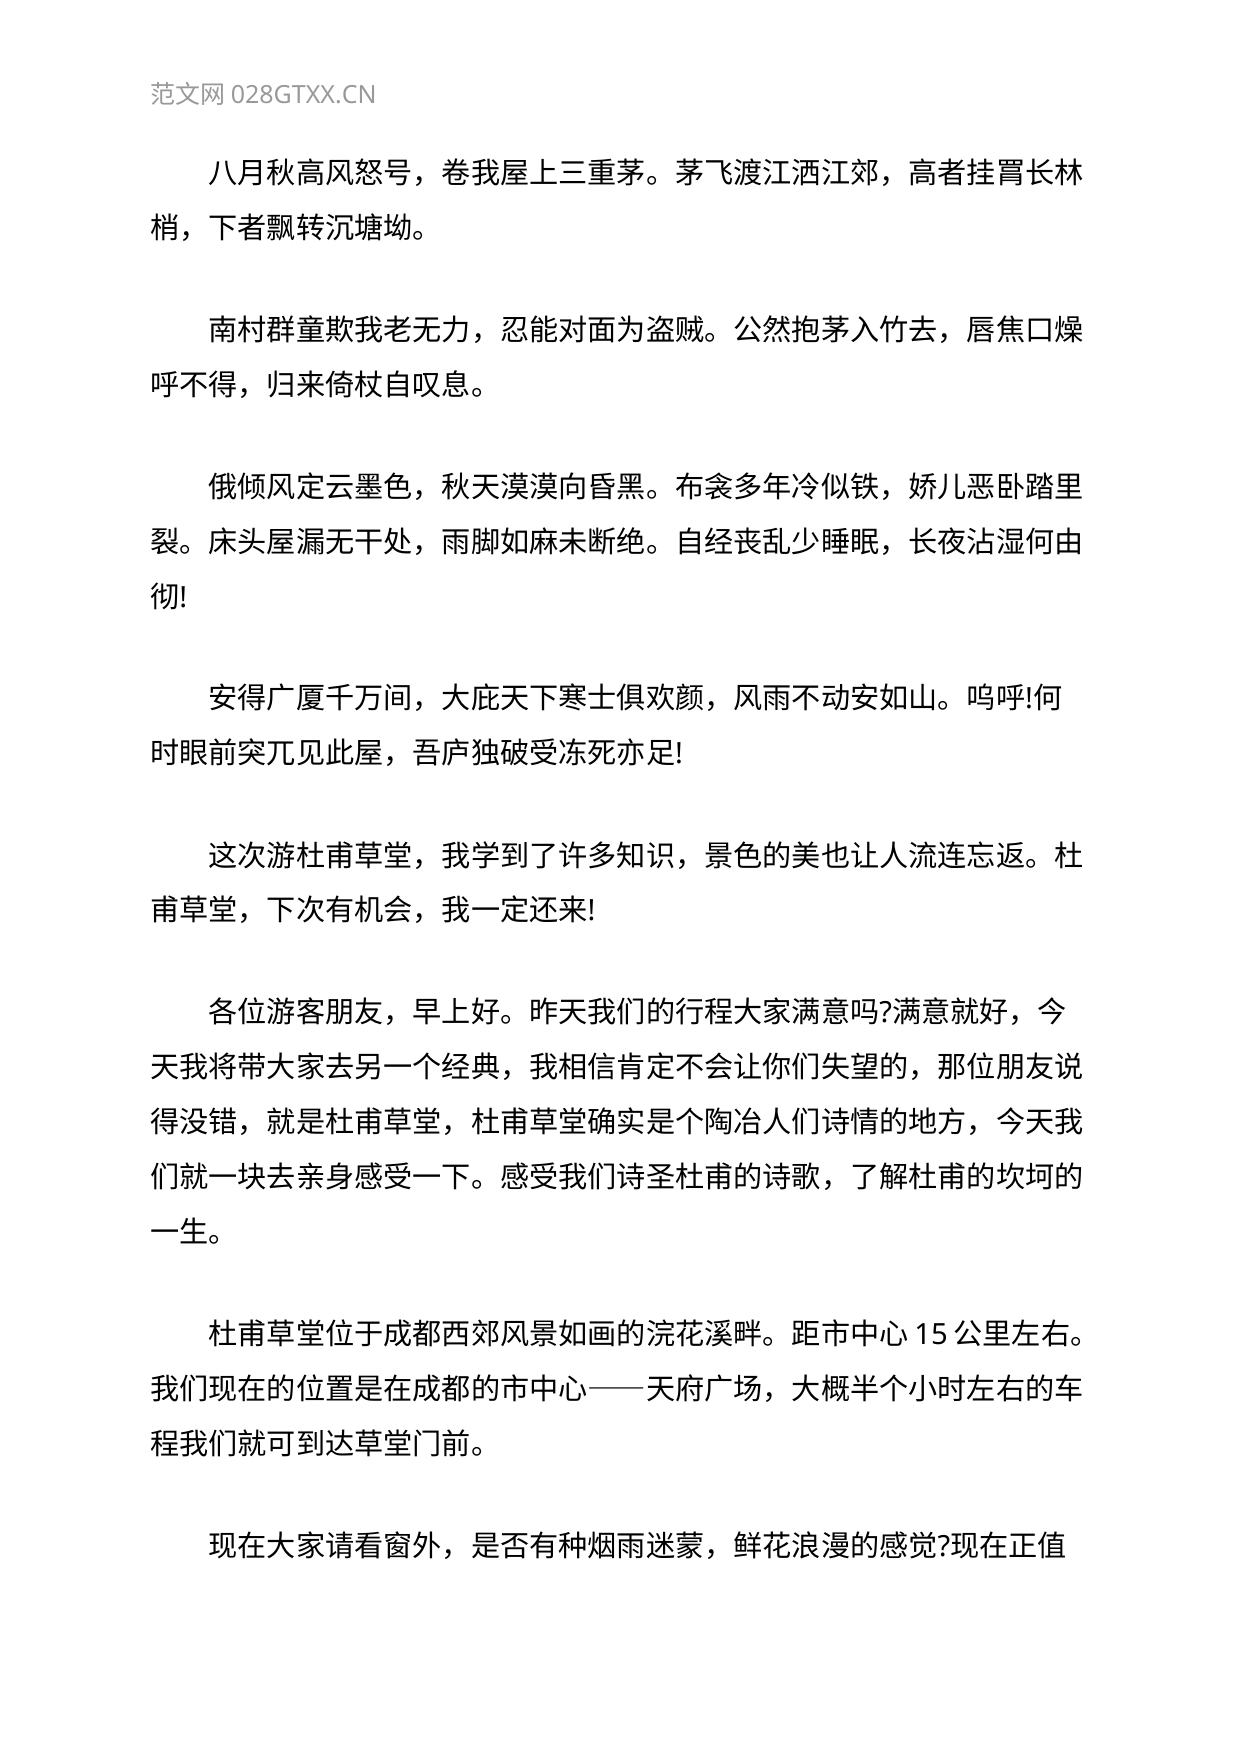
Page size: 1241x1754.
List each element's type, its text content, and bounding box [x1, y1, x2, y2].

text 这次游杜甫草堂，我学到了许多知识，景色的美也让人流连忘返。杜甫草堂，下次有机会，我一定还来! [150, 832, 1090, 929]
text 南村群童欺我老无力，忍能对面为盗贼。公然抱茅入竹去，唇焦口燥呼不得，归来倚杖自叹息。 [150, 307, 1090, 404]
text 俄倾风定云墨色，秋天漠漠向昏黑。布衾多年冷似铁，娇儿恶卧踏里裂。床头屋漏无干处，雨脚如麻未断绝。自经丧乱少睡眠，长夜沾湿何由彻! [150, 463, 1090, 616]
text 杜甫草堂位于成都西郊风景如画的浣花溪畔。距市中心15公里左右。我们现在的位置是在成都的市中心——天府广场，大概半个小时左右的车程我们就可到达草堂门前。 [150, 1310, 1090, 1463]
text 各位游客朋友，早上好。昨天我们的行程大家满意吗?满意就好，今天我将带大家去另一个经典，我相信肯定不会让你们失望的，那位朋友说得没错，就是杜甫草堂，杜甫草堂确实是个陶冶人们诗情的地方，今天我们就一块去亲身感受一下。感受我们诗圣杜甫的诗歌，了解杜甫的坎坷的一生。 [150, 989, 1090, 1251]
text 安得广厦千万间，大庇天下寒士俱欢颜，风雨不动安如山。呜呼!何时眼前突兀见此屋，吾庐独破受冻死亦足! [150, 675, 1090, 772]
text 八月秋高风怒号，卷我屋上三重茅。茅飞渡江洒江郊，高者挂罥长林梢，下者飘转沉塘坳。 [150, 150, 1090, 247]
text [150, 1522, 1090, 1564]
